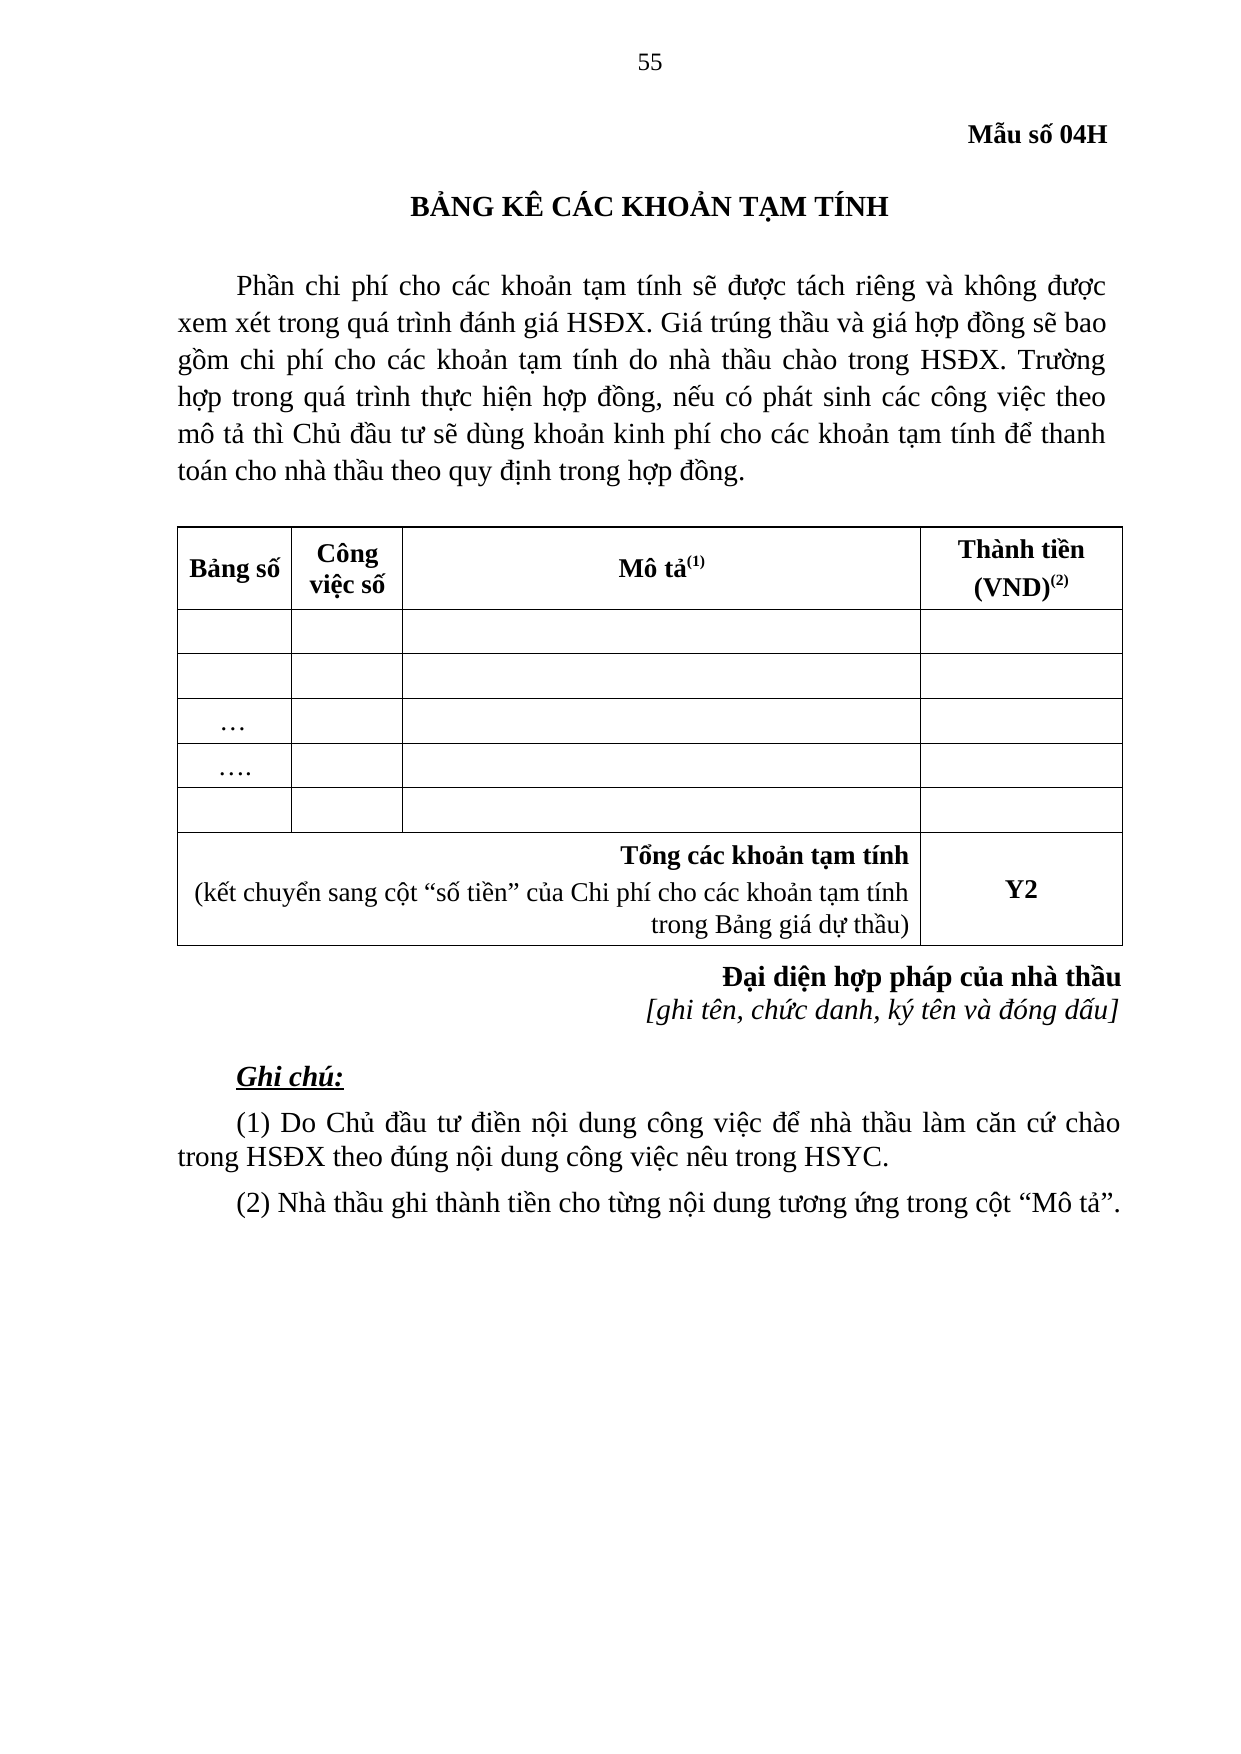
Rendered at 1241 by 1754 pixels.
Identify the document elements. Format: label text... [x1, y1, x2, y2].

table_header Công việc số [292, 528, 402, 608]
table_header Bảng số [178, 528, 291, 608]
table_cell [292, 788, 402, 832]
table_cell [403, 699, 920, 742]
table_cell [403, 610, 920, 653]
table_cell [403, 744, 920, 787]
table_cell [921, 788, 1122, 832]
table_cell [921, 654, 1122, 698]
table_cell Tổng các khoản tạm tính (kết chuyển sang cột “số tiền” của Chi phí cho các khoản tạm tính trong Bảng giá dự thầu) [178, 833, 920, 945]
table_header Mô tả(1) [403, 528, 920, 608]
table_cell [292, 744, 402, 787]
table_cell [403, 654, 920, 698]
table_cell [921, 610, 1122, 653]
table_cell [292, 699, 402, 742]
table_cell … [178, 699, 291, 742]
table_cell [403, 788, 920, 832]
text Ghi chú: [177, 1059, 1122, 1093]
table_cell [921, 699, 1122, 742]
text BẢNG KÊ CÁC KHOẢN TẠM TÍNH [177, 189, 1122, 222]
subtitle Mẫu số 04H [266, 118, 1107, 149]
table_cell [178, 654, 291, 698]
table_header Thành tiền (VND)(2) [921, 528, 1122, 608]
table_cell Y2 [921, 833, 1122, 945]
text Phần chi phí cho các khoản tạm tính sẽ được tách riêng và không được xem xét trong quá trình đánh giá HSĐX. Giá trúng thầu và giá hợp đồng sẽ bao gồm chi phí cho các khoản tạm tính do nhà thầu chào trong HSĐX. Trường hợp trong quá trình thực hiện hợp đồng, nếu có phát sinh các công việc theo mô tả thì Chủ đầu tư sẽ dùng khoản kinh phí cho các khoản tạm tính để thanh toán cho nhà thầu theo quy định trong hợp đồng. [177, 268, 1107, 486]
text Đại diện hợp pháp của nhà thầu [177, 959, 1122, 992]
table_cell [292, 610, 402, 653]
table_cell [178, 788, 291, 832]
text (1) Do Chủ đầu tư điền nội dung công việc để nhà thầu làm căn cứ chào trong HSĐX theo đúng nội dung công việc nêu trong HSYC. [177, 1105, 1122, 1172]
table_cell [292, 654, 402, 698]
table_cell …. [178, 744, 291, 787]
table_cell [921, 744, 1122, 787]
subtitle (2) Nhà thầu ghi thành tiền cho từng nội dung tương ứng trong cột “Mô tả”. [177, 1185, 1122, 1218]
table_cell [178, 610, 291, 653]
text [ghi tên, chức danh, ký tên và đóng dấu] [177, 992, 1122, 1026]
